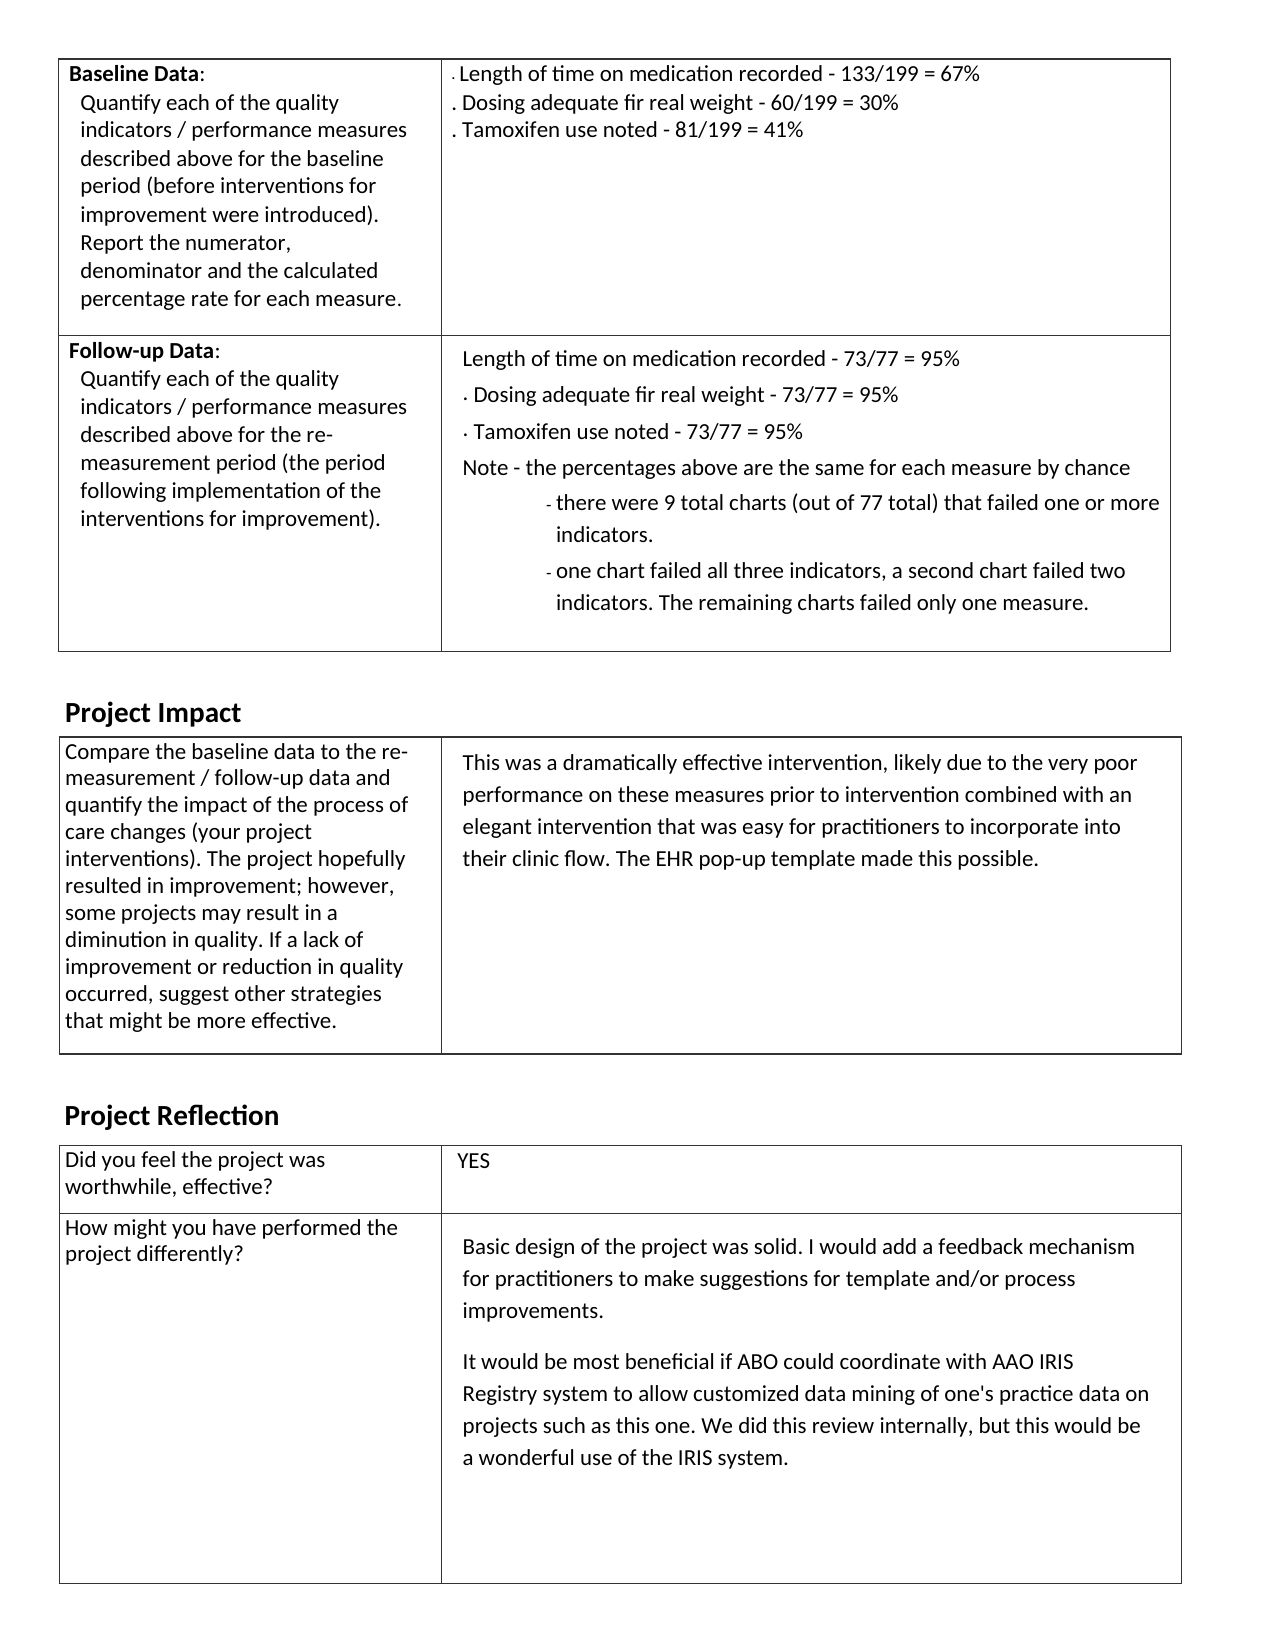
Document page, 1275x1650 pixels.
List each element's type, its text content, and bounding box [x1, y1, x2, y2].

table_cell How might you have performed the project differently? [60, 1214, 441, 1583]
table_cell Baseline Data: Quantify each of the quality indicators / performance measures described above for the baseline period (before interventions for improvement were introduced). Report the numerator, denominator and the calculated percentage rate for each measure. [59, 60, 441, 335]
table_header Compare the baseline data to the re-measurement / follow-up data and quantify the impact of the process of care changes (your project interventions). The project hopefully resulted in improvement; however, some projects may result in a diminution in quality. If a lack of improvement or reduction in quality occurred, suggest other strategies that might be more effective. [60, 738, 441, 1053]
table_header Did you feel the project was worthwhile, effective? [60, 1146, 441, 1212]
table_cell Follow-up Data: Quantify each of the quality indicators / performance measures described above for the re-measurement period (the period following implementation of the interventions for improvement). [59, 336, 441, 651]
text Project Reflection [64, 1097, 1194, 1132]
table_header YES [442, 1146, 1181, 1212]
text Project Impact [65, 694, 1194, 730]
table_cell . Length of time on medication recorded - 133/199 = 67% . Dosing adequate fir real weight - 60/199 = 30% . Tamoxifen use noted - 81/199 = 41% [442, 60, 1170, 335]
table_cell Basic design of the project was solid. I would add a feedback mechanism for practitioners to make suggestions for template and/or process improvements. It would be most beneficial if ABO could coordinate with AAO IRIS Registry system to allow customized data mining of one's practice data on projects such as this one. We did this review internally, but this would be a wonderful use of the IRIS system. [442, 1214, 1181, 1583]
table_header This was a dramatically effective intervention, likely due to the very poor performance on these measures prior to intervention combined with an elegant intervention that was easy for practitioners to incorporate into their clinic flow. The EHR pop-up template made this possible. [442, 738, 1181, 1053]
table_cell Length of time on medication recorded - 73/77 = 95% . Dosing adequate fir real weight - 73/77 = 95% . Tamoxifen use noted - 73/77 = 95% Note - the percentages above are the same for each measure by chance there were 9 total charts (out of 77 total) that failed one or more indicators. one chart failed all three indicators, a second chart failed two indicators. The remaining charts failed only one measure. [442, 336, 1170, 651]
